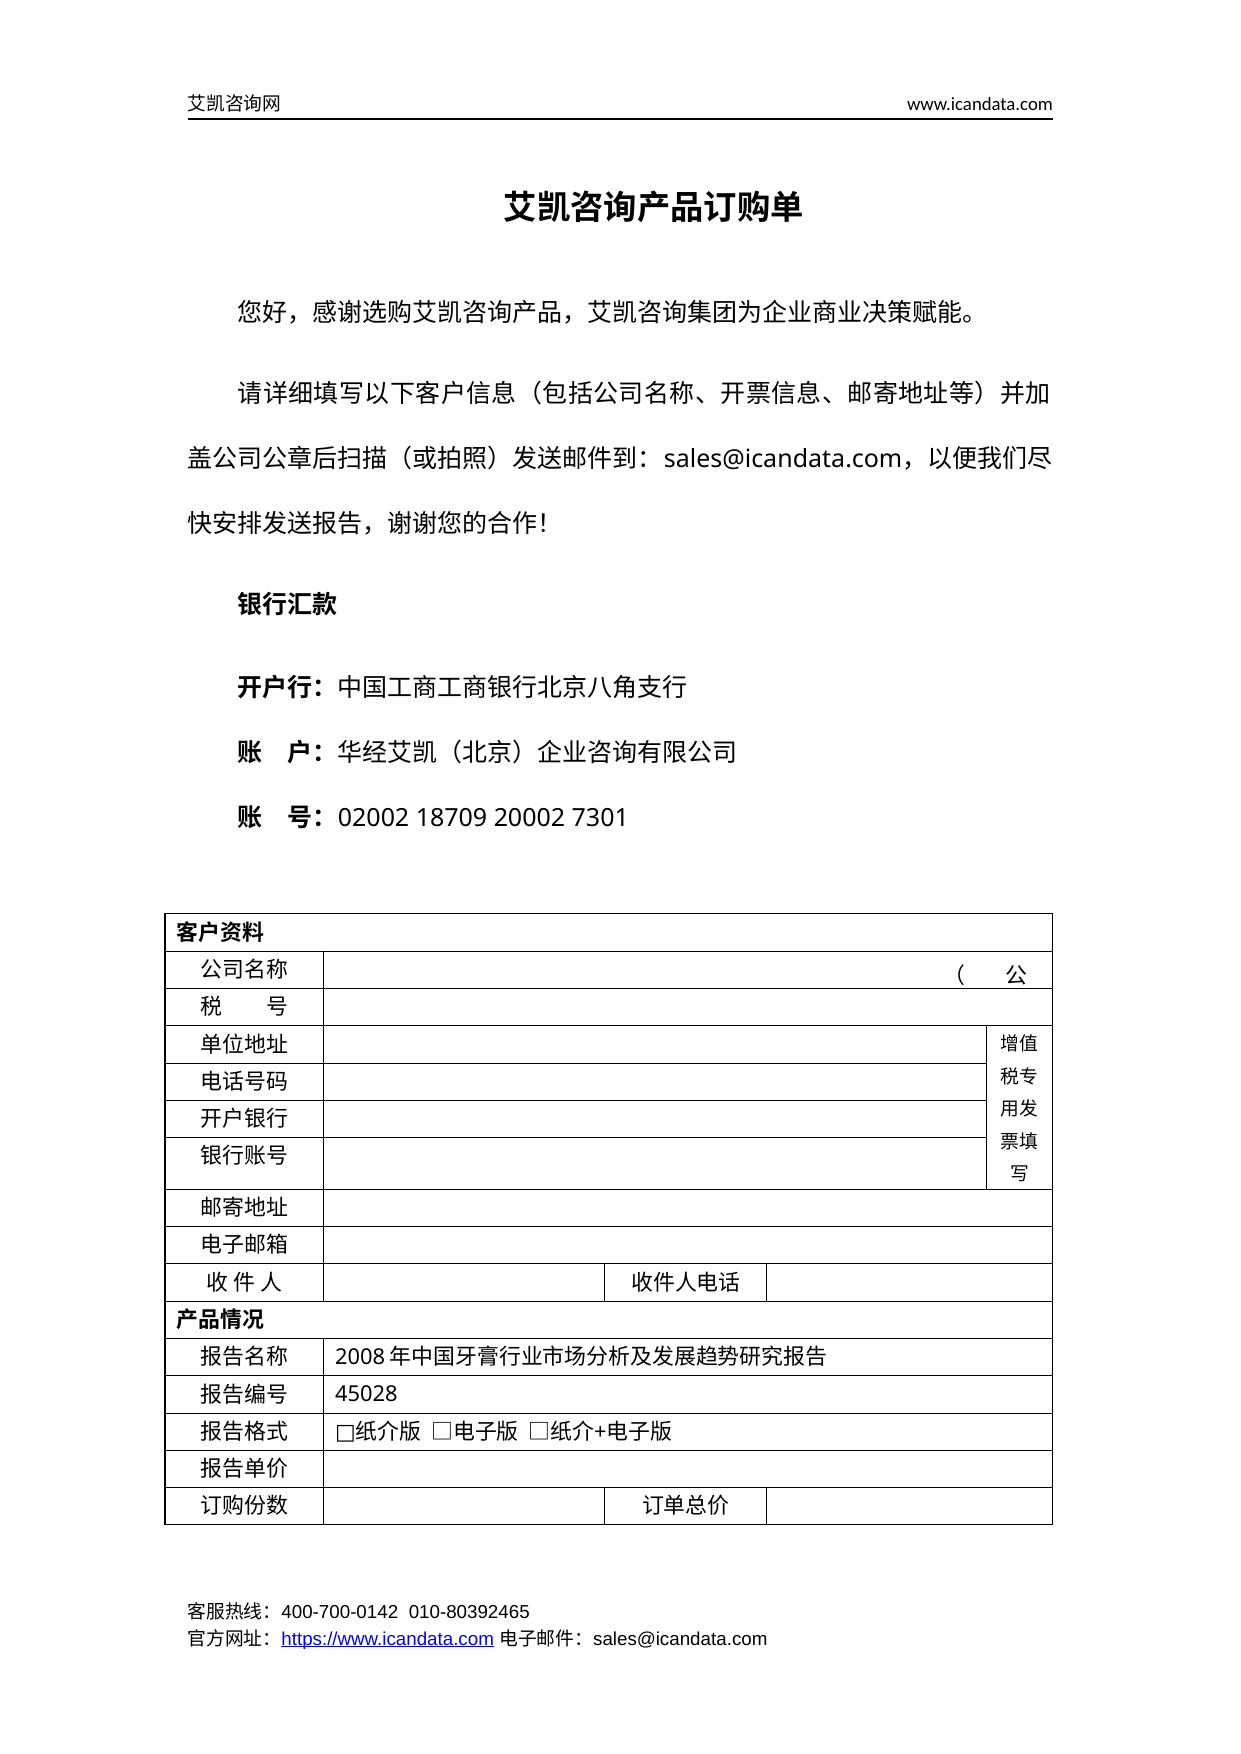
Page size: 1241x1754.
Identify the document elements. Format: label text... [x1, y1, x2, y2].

table_cell 电话号码 [166, 1064, 323, 1100]
table_header 客户资料 [166, 914, 1052, 951]
table_cell 订单总价 [605, 1488, 766, 1524]
table_cell 电子邮箱 [166, 1227, 323, 1263]
table_cell 报告编号 [166, 1376, 323, 1412]
table_cell 增值税专用发票填写 [987, 1026, 1052, 1189]
table_cell 45028 [324, 1376, 1052, 1412]
text 艾凯咨询产品订购单 [187, 172, 1053, 237]
table_cell 单位地址 [166, 1026, 323, 1062]
text 开户行：中国工商工商银行北京八角支行 [187, 653, 1053, 718]
table_cell 报告单价 [166, 1451, 323, 1487]
text 您好，感谢选购艾凯咨询产品，艾凯咨询集团为企业商业决策赋能。 [187, 278, 1053, 343]
table_cell [767, 1488, 1052, 1524]
table_cell 产品情况 [166, 1302, 1052, 1338]
table_cell [324, 1227, 1052, 1263]
table_cell 税 号 [166, 989, 323, 1025]
table_cell [324, 1451, 1052, 1487]
table_cell [324, 1264, 604, 1301]
table_cell 收件人电话 [605, 1264, 766, 1301]
table_cell [324, 1190, 1052, 1226]
table_cell 邮寄地址 [166, 1190, 323, 1226]
table_cell [324, 1064, 986, 1100]
table_cell [324, 1101, 986, 1137]
text 请详细填写以下客户信息（包括公司名称、开票信息、邮寄地址等）并加盖公司公章后扫描（或拍照）发送邮件到：sales@icandata.com，以便我们尽快安排发送报告，谢谢您的合作！ [187, 359, 1053, 554]
table_cell 银行账号 [166, 1138, 323, 1189]
table_cell [324, 952, 1052, 988]
table_cell 报告格式 [166, 1414, 323, 1450]
text 账 户：华经艾凯（北京）企业咨询有限公司 [187, 718, 1053, 783]
table_cell 订购份数 [166, 1488, 323, 1524]
table_cell [324, 1026, 986, 1062]
table_cell [767, 1264, 1052, 1301]
text 账 号：02002 18709 20002 7301 [187, 783, 1053, 848]
table_cell 2008年中国牙膏行业市场分析及发展趋势研究报告 [324, 1339, 1052, 1375]
table_cell 开户银行 [166, 1101, 323, 1137]
table_cell 收 件 人 [166, 1264, 323, 1301]
table_cell □纸介版 □电子版 □纸介+电子版 [324, 1414, 1052, 1450]
table_cell [324, 1488, 604, 1524]
table_cell [324, 1138, 986, 1189]
table_cell [324, 989, 1052, 1025]
table_cell 报告名称 [166, 1339, 323, 1375]
table_cell 公司名称 [166, 952, 323, 988]
text 银行汇款 [187, 570, 1053, 635]
